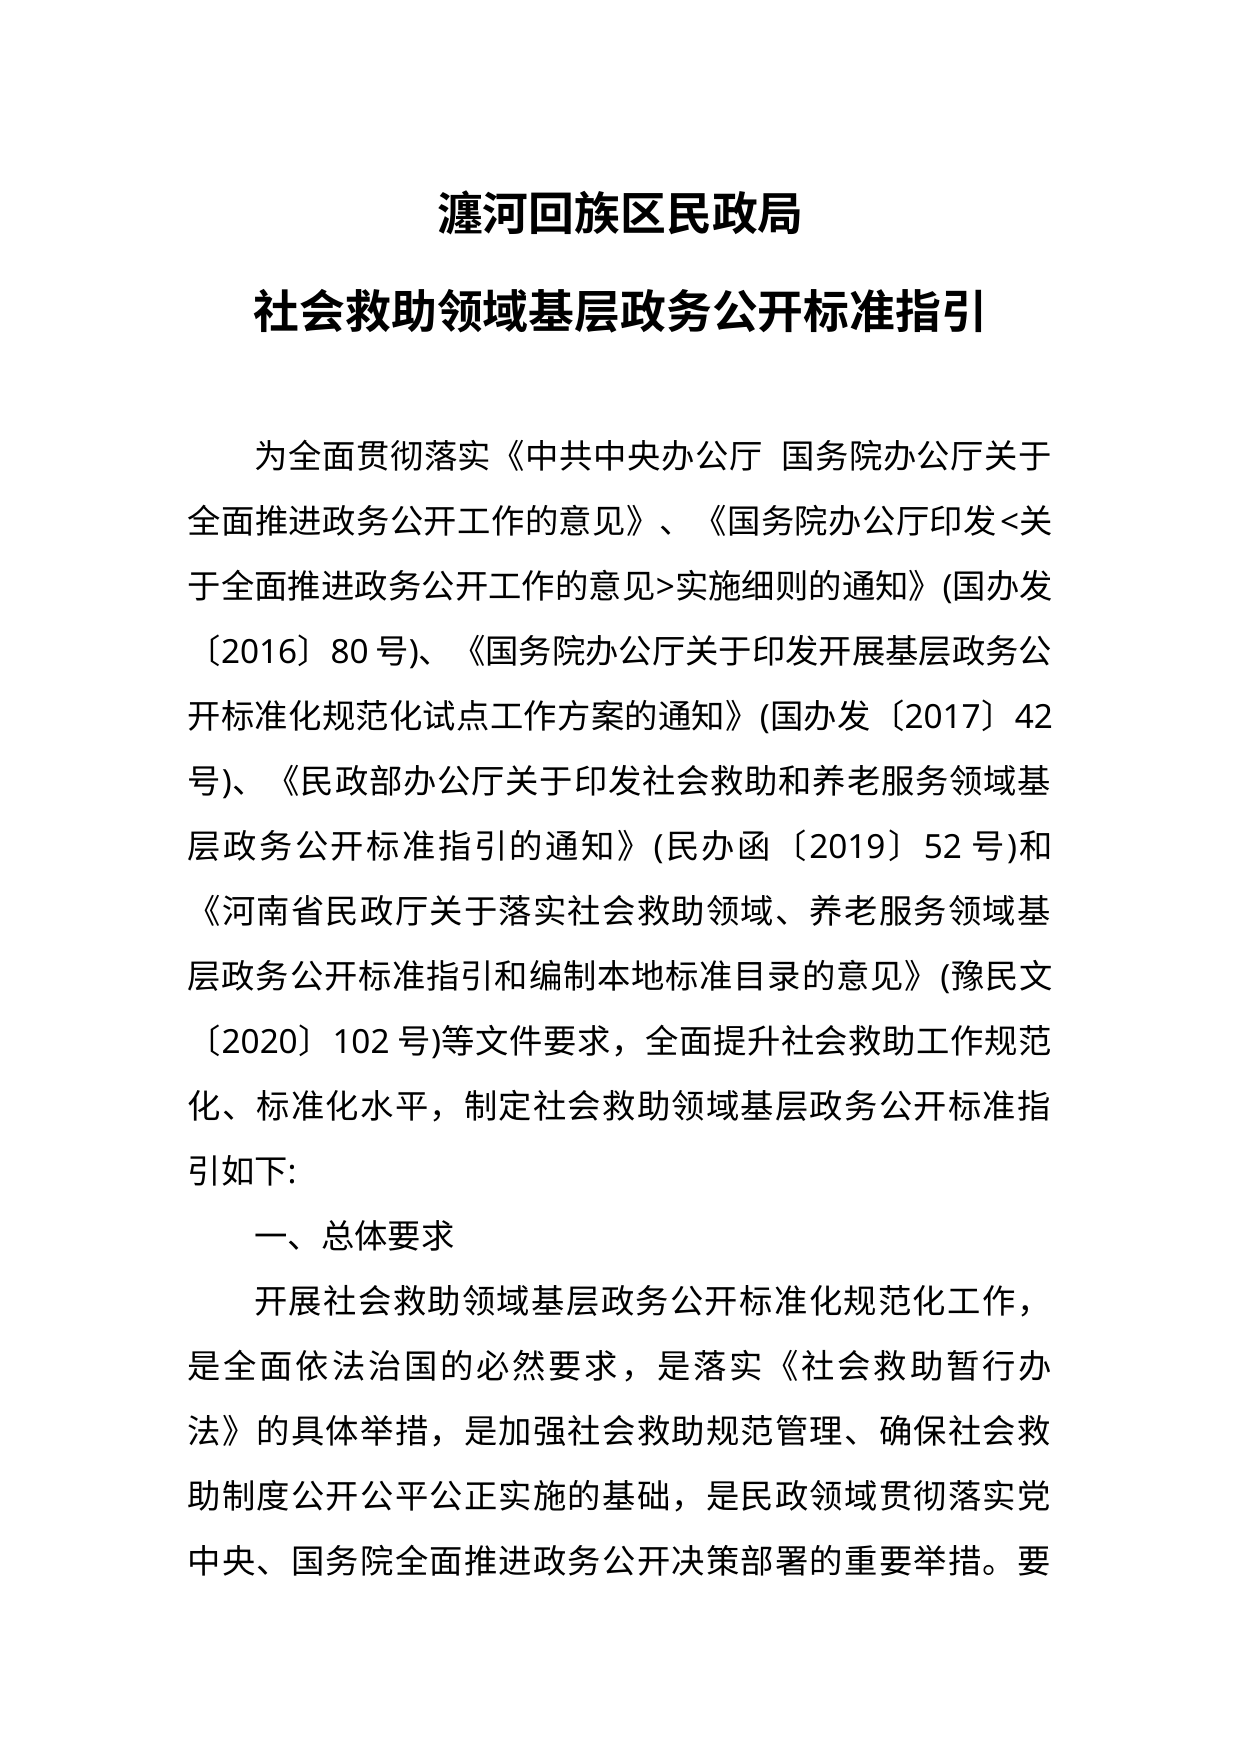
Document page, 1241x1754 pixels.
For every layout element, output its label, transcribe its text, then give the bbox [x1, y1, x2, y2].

text 社会救助领域基层政务公开标准指引 [187, 259, 1053, 357]
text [187, 1267, 1053, 1592]
text 一、总体要求 [187, 1202, 1053, 1267]
text 瀍河回族区民政局 [187, 162, 1053, 259]
text 为全面贯彻落实《中共中央办公厅 国务院办公厅关于全面推进政务公开工作的意见》、《国务院办公厅印发<关于全面推进政务公开工作的意见>实施细则的通知》(国办发〔2016〕80号)、《国务院办公厅关于印发开展基层政务公开标准化规范化试点工作方案的通知》(国办发〔2017〕42号)、《民政部办公厅关于印发社会救助和养老服务领域基层政务公开标准指引的通知》(民办函〔2019〕52号)和《河南省民政厅关于落实社会救助领域、养老服务领域基层政务公开标准指引和编制本地标准目录的意见》(豫民文〔2020〕102号)等文件要求，全面提升社会救助工作规范化、标准化水平，制定社会救助领域基层政务公开标准指引如下: [187, 422, 1053, 1202]
